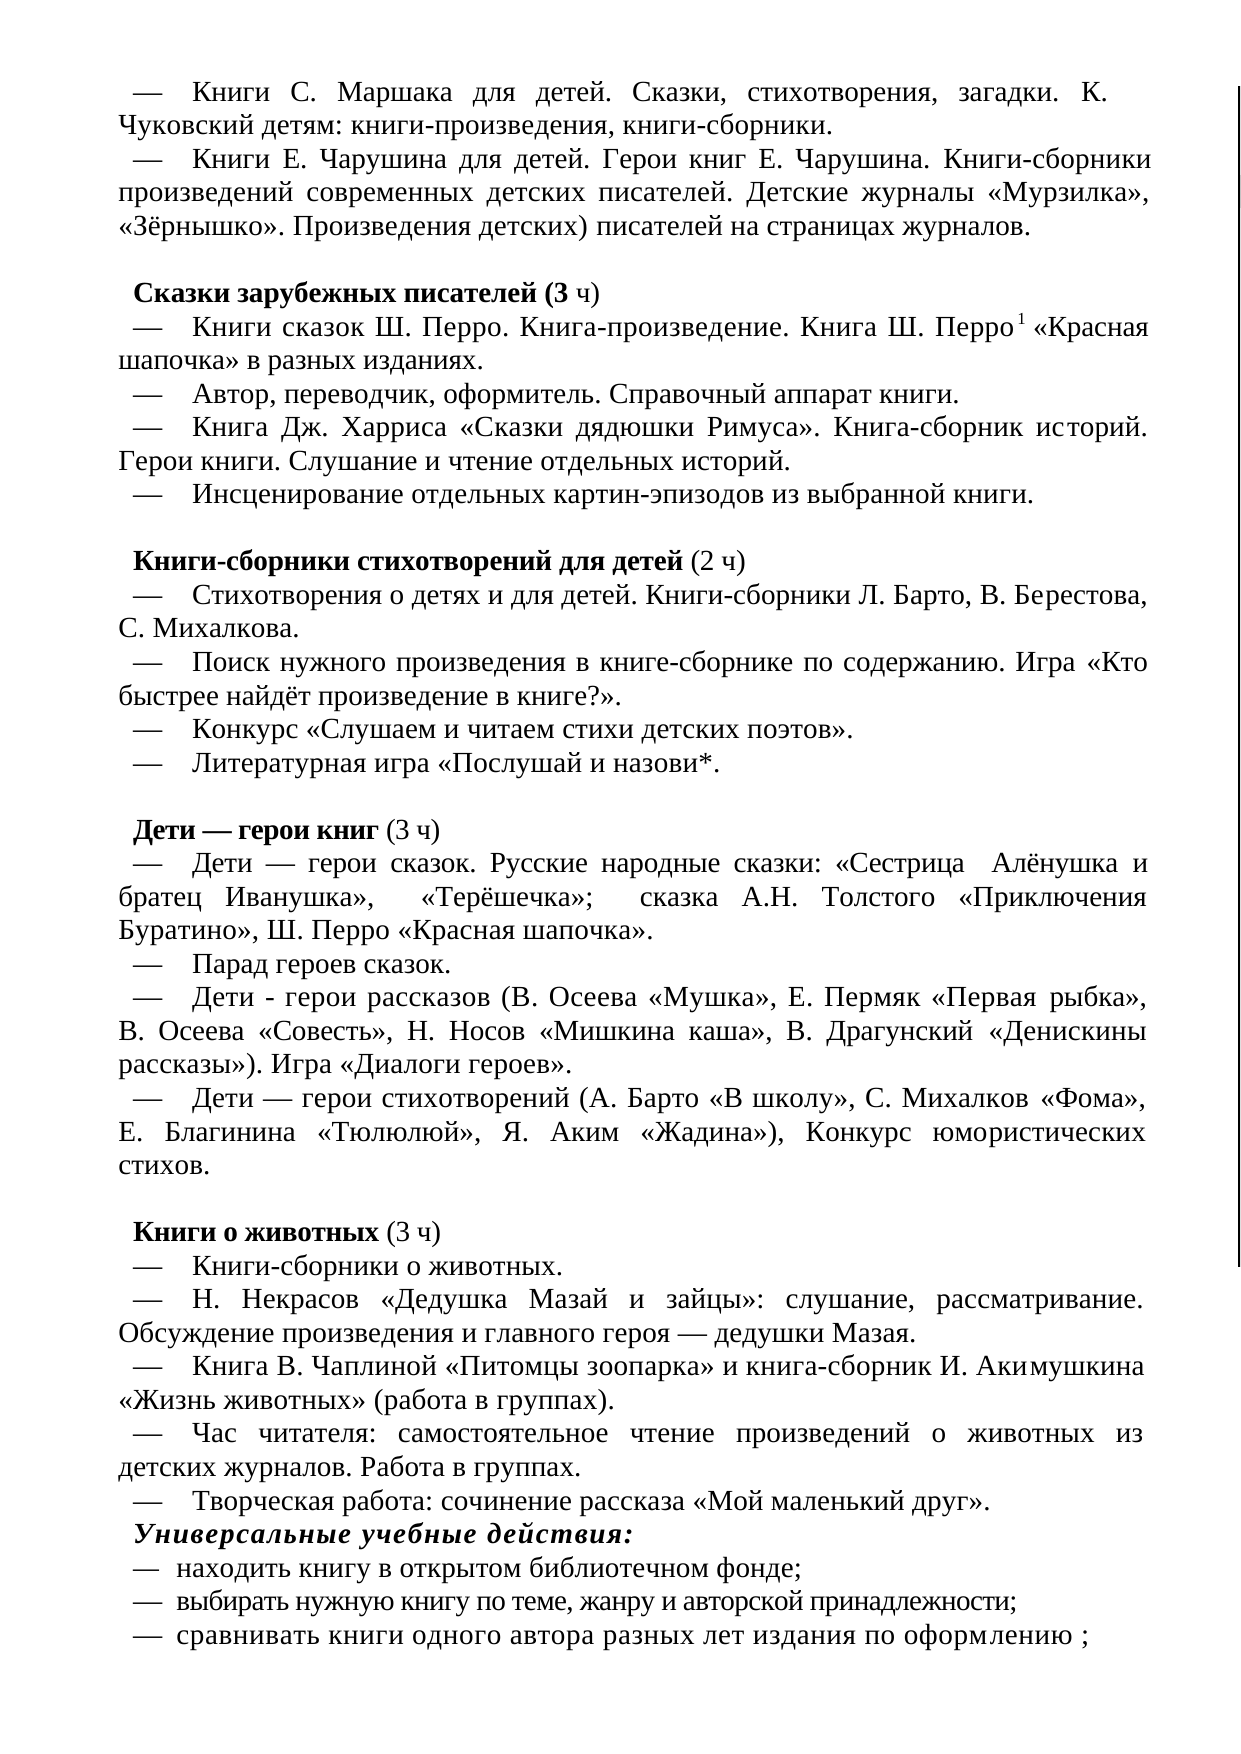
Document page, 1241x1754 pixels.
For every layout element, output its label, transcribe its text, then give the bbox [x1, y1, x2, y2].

list Дети — герои стихотворений (А. Барто «В школу», С. Михалков «Фома», Е. Благинина «Тюлюлюй», Я. Аким «Жадина»), Конкурс юмористических стихов. [118, 1080, 1146, 1181]
list Книга В. Чаплиной «Питомцы зоопарка» и книга-сборник И. Акимушкина «Жизнь животных» (работа в группах). [118, 1348, 1145, 1416]
list Дети — герои книг (3 ч) [118, 812, 1152, 845]
list Инсценирование отдельных картин-эпизодов из выбранной книги. [118, 476, 1152, 510]
list Автор, переводчик, оформитель. Справочный аппарат книги. [118, 376, 1152, 409]
list Книги о животных (3 ч) [118, 1214, 1152, 1248]
list Книга Дж. Харриса «Сказки дядюшки Римуса». Книга-сборник историй. Герои книги. Слушание и чтение отдельных историй. [118, 409, 1148, 476]
list Книги С. Маршака для детей. Сказки, стихотворения, загадки. К. Чуковский детям: книги-произведения, книги-сборники. [118, 74, 1108, 141]
list Книги сказок Ш. Перро. Книга-произведение. Книга Ш. Перро1 «Красная шапочка» в разных изданиях. [118, 309, 1149, 376]
list Книги-сборники о животных. [118, 1248, 1152, 1281]
list Сказки зарубежных писателей (3 ч) [118, 275, 1152, 309]
list Конкурс «Слушаем и читаем стихи детских поэтов». [118, 711, 1152, 745]
list Парад героев сказок. [118, 946, 1152, 979]
list Книги-сборники стихотворений для детей (2 ч) [118, 543, 1152, 577]
list Творческая работа: сочинение рассказа «Мой маленький друг». [118, 1483, 1152, 1516]
list Книги Е. Чарушина для детей. Герои книг Е. Чарушина. Книги-сборники произведений современных детских писателей. Детские журналы «Мурзилка», «Зёрнышко». Произведения детских) писателей на страницах журналов. [118, 141, 1152, 242]
list находить книгу в открытом библиотечном фонде; [118, 1550, 1152, 1583]
list выбирать нужную книгу по теме, жанру и авторской принадлежности; [118, 1583, 1152, 1617]
list Н. Некрасов «Дедушка Мазай и зайцы»: слушание, рассматривание. Обсуждение произведения и главного героя — дедушки Мазая. [118, 1281, 1145, 1348]
list Дети — герои сказок. Русские народные сказки: «Сестрица Алёнушка и братец Иванушка», «Терёшечка»; сказка А.Н. Толстого «Приключения Буратино», Ш. Перро «Красная шапочка». [118, 845, 1148, 946]
list Дети - герои рассказов (В. Осеева «Мушка», Е. Пермяк «Первая рыбка», В. Осеева «Совесть», Н. Носов «Мишкина каша», В. Драгунский «Денискины рассказы»). Игра «Диалоги героев». [118, 979, 1147, 1080]
list Литературная игра «Послушай и назови*. [118, 745, 1152, 778]
list Поиск нужного произведения в книге-сборнике по содержанию. Игра «Кто быстрее найдёт произведение в книге?». [118, 644, 1148, 711]
list Стихотворения о детях и для детей. Книги-сборники Л. Барто, В. Берестова, С. Михалкова. [118, 577, 1148, 644]
list Час читателя: самостоятельное чтение произведений о животных из детских журналов. Работа в группах. [118, 1416, 1145, 1483]
text Универсальные учебные действия: [118, 1516, 1152, 1550]
list сравнивать книги одного автора разных лет издания по оформлению ; [118, 1617, 1152, 1650]
